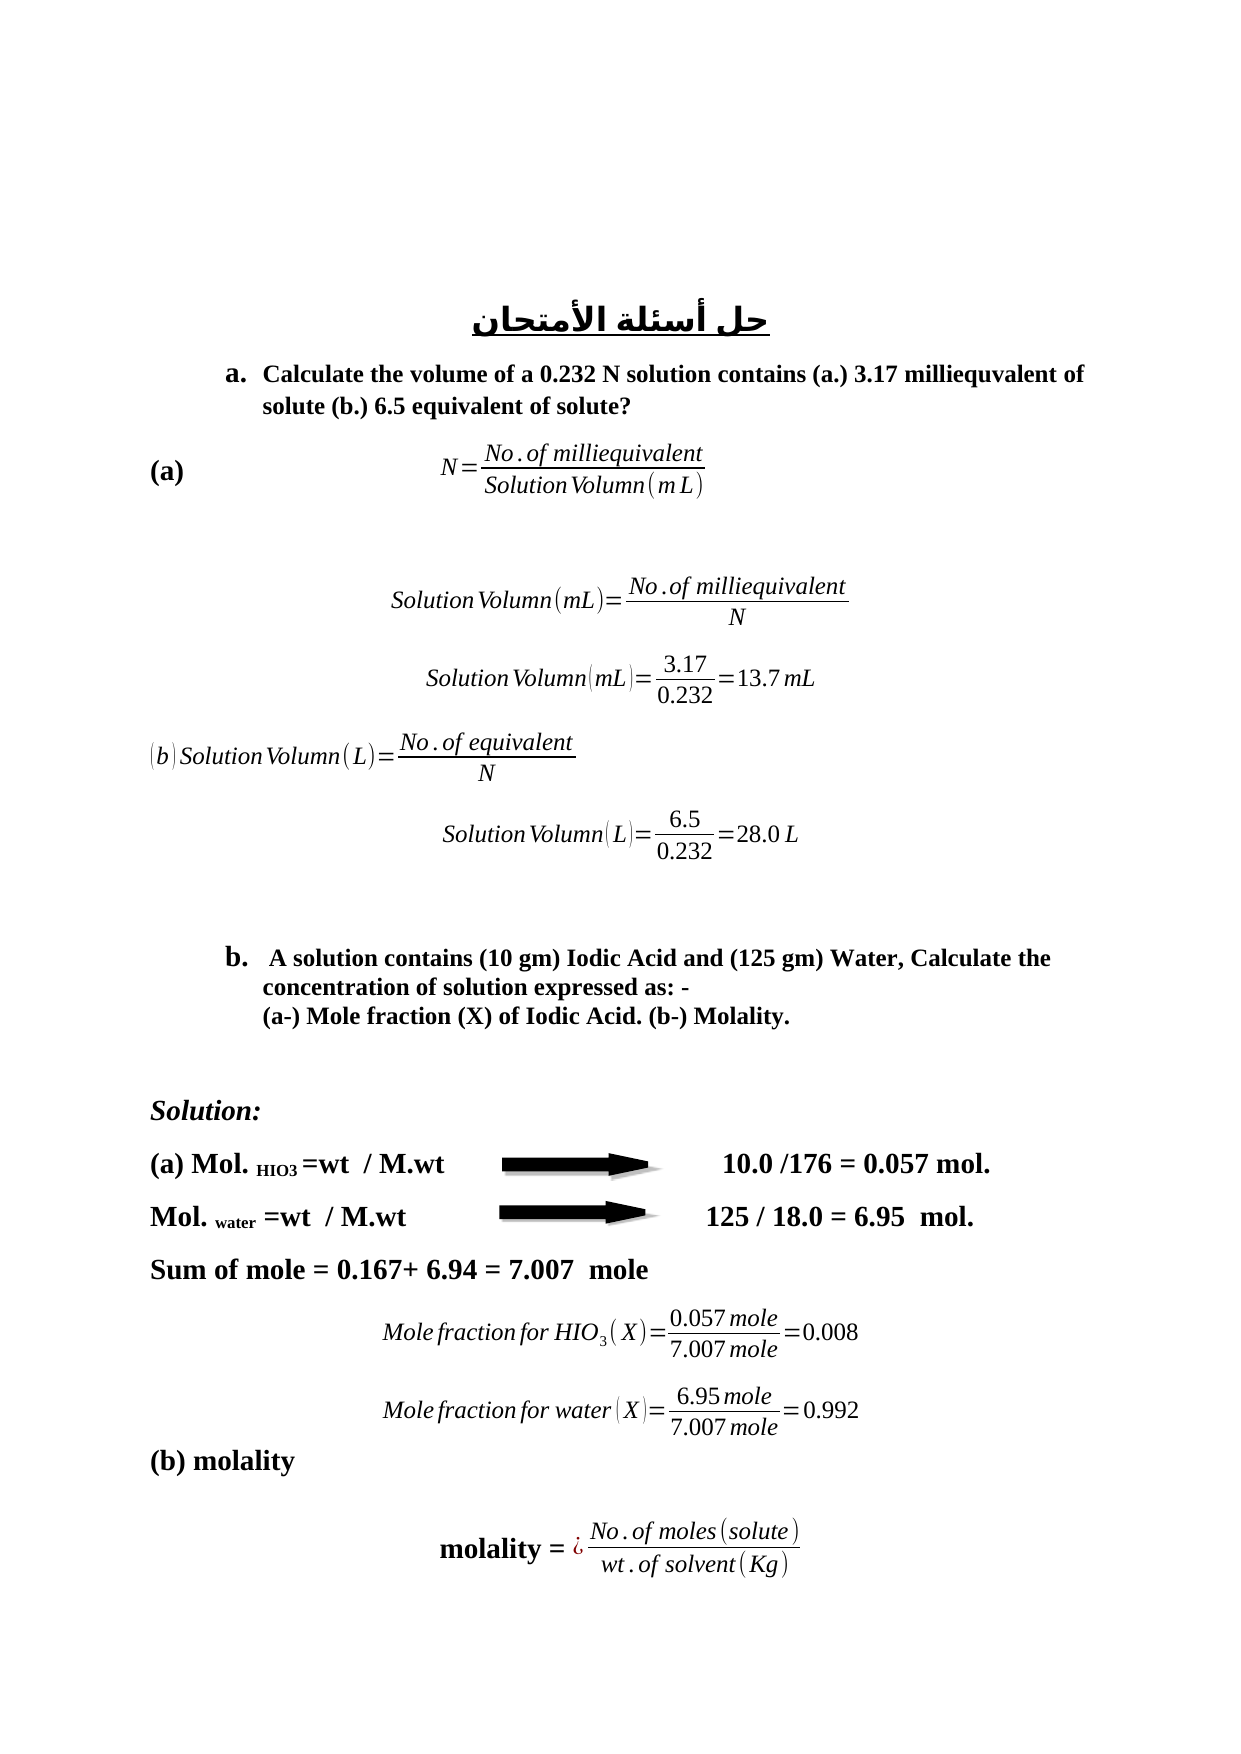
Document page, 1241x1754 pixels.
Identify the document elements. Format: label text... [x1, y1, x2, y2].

text حل أسئلة الأمتحان [150, 301, 1090, 339]
list Calculate the volume of a 0.232 N solution contains (a.) 3.17 milliequvalent of solute (b.) 6.5 equivalent of solute? [225, 356, 1090, 420]
text (a) Mol. HIO3 =wt / M.wt 10.0 /176 = 0.057 mol. [150, 1146, 1090, 1180]
list A solution contains (10 gm) Iodic Acid and (125 gm) Water, Calculate the concentration of solution expressed as: - [225, 939, 1090, 1001]
text Mol. water =wt / M.wt 125 / 18.0 = 6.95 mol. [150, 1199, 1090, 1232]
list (a-) Mole fraction (X) of Iodic Acid. (b-) Molality. [262, 1001, 1090, 1030]
text Sum of mole = 0.167+ 6.94 = 7.007 mole [150, 1252, 1090, 1285]
text Solution: [150, 1093, 1090, 1127]
text (a) [150, 439, 1090, 500]
text (b) molality [150, 1443, 1090, 1477]
text molality = [150, 1516, 1090, 1579]
